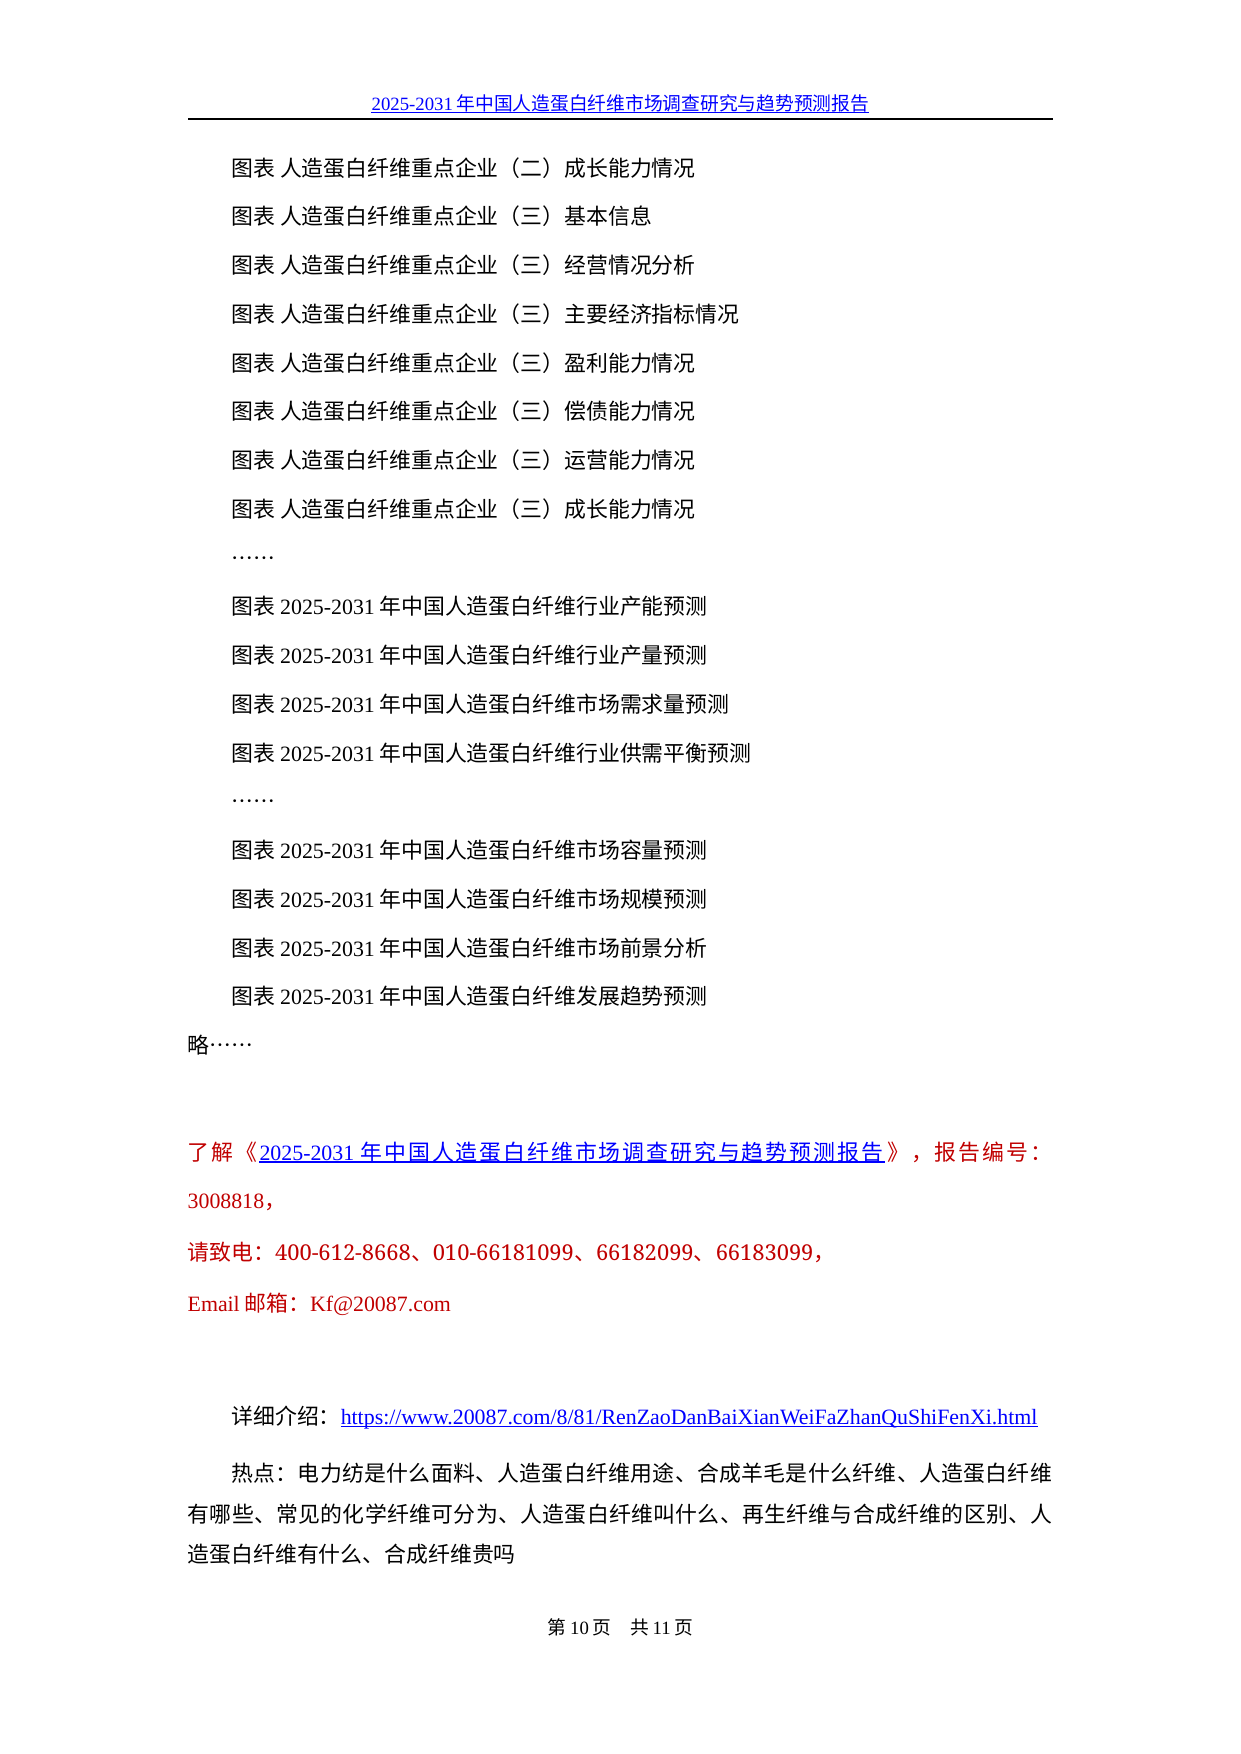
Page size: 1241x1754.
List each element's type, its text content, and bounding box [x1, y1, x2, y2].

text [187, 150, 1053, 1060]
text 热点：电力纺是什么面料、人造蛋白纤维用途、合成羊毛是什么纤维、人造蛋白纤维有哪些、常见的化学纤维可分为、人造蛋白纤维叫什么、再生纤维与合成纤维的区别、人造蛋白纤维有什么、合成纤维贵吗 [187, 1456, 1053, 1569]
text 请致电：400-612-8668、010-66181099、66182099、66183099， [187, 1234, 1053, 1267]
text 了解《2025-2031年中国人造蛋白纤维市场调查研究与趋势预测报告》，报告编号：3008818， [187, 1134, 1053, 1215]
text Email邮箱：Kf@20087.com [187, 1286, 1053, 1318]
text 详细介绍：https://www.20087.com/8/81/RenZaoDanBaiXianWeiFaZhanQuShiFenXi.html [187, 1399, 1053, 1431]
